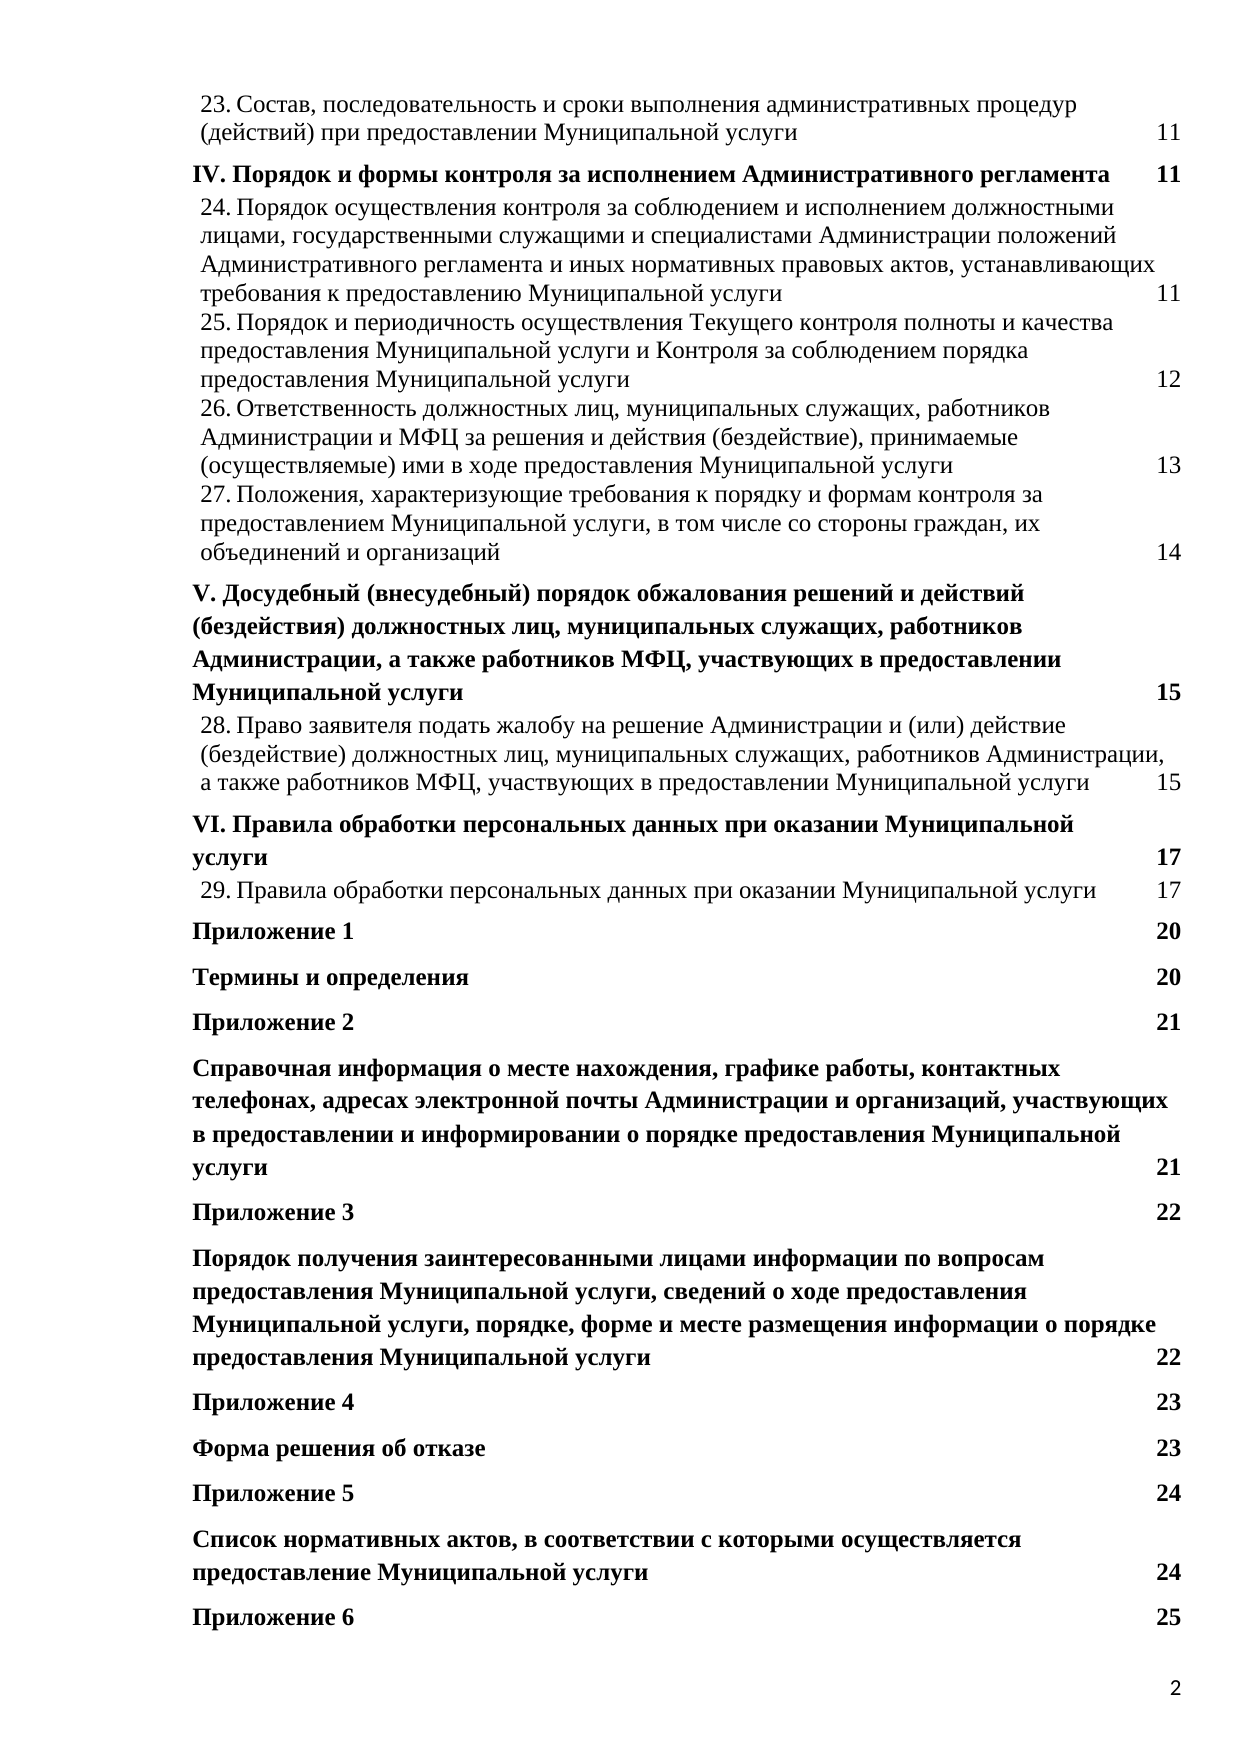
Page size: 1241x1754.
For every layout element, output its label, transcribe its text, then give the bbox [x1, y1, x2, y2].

text 26. Ответственность должностных лиц, муниципальных служащих, работников Администрации и МФЦ за решения и действия (бездействие), принимаемые (осуществляемые) ими в ходе предоставления Муниципальной услуги 13 [200, 393, 1181, 479]
text Справочная информация о месте нахождения, графике работы, контактных телефонах, адресах электронной почты Администрации и организаций, участвующих в предоставлении и информировании о порядке предоставления Муниципальной услуги 21 [192, 1053, 1181, 1180]
text Форма решения об отказе 23 [192, 1433, 1181, 1462]
text 24. Порядок осуществления контроля за соблюдением и исполнением должностными лицами, государственными служащими и специалистами Администрации положений Административного регламента и иных нормативных правовых актов, устанавливающих требования к предоставлению Муниципальной услуги 11 [200, 192, 1181, 307]
text Термины и определения 20 [192, 962, 1181, 990]
text Приложение 1 20 [192, 916, 1181, 945]
text VI. Правила обработки персональных данных при оказании Муниципальной услуги 17 [192, 809, 1181, 871]
text Приложение 6 25 [192, 1602, 1181, 1631]
text 28. Право заявителя подать жалобу на решение Администрации и (или) действие (бездействие) должностных лиц, муниципальных служащих, работников Администрации, а также работников МФЦ, участвующих в предоставлении Муниципальной услуги 15 [200, 710, 1181, 796]
text 29. Правила обработки персональных данных при оказании Муниципальной услуги 17 [200, 875, 1181, 903]
text 27. Положения, характеризующие требования к порядку и формам контроля за предоставлением Муниципальной услуги, в том числе со стороны граждан, их объединений и организаций 14 [200, 479, 1181, 565]
text Список нормативных актов, в соответствии с которыми осуществляется предоставление Муниципальной услуги 24 [192, 1524, 1181, 1586]
text V. Досудебный (внесудебный) порядок обжалования решений и действий (бездействия) должностных лиц, муниципальных служащих, работников Администрации, а также работников МФЦ, участвующих в предоставлении Муниципальной услуги 15 [192, 578, 1181, 706]
text 25. Порядок и периодичность осуществления Текущего контроля полноты и качества предоставления Муниципальной услуги и Контроля за соблюдением порядка предоставления Муниципальной услуги 12 [200, 307, 1181, 393]
text IV. Порядок и формы контроля за исполнением Административного регламента 11 [192, 159, 1181, 187]
text Приложение 3 22 [192, 1197, 1181, 1226]
text Порядок получения заинтересованными лицами информации по вопросам предоставления Муниципальной услуги, сведений о ходе предоставления Муниципальной услуги, порядке, форме и месте размещения информации о порядке предоставления Муниципальной услуги 22 [192, 1243, 1181, 1371]
text Приложение 2 21 [192, 1007, 1181, 1036]
text Приложение 5 24 [192, 1478, 1181, 1507]
text 23. Состав, последовательность и сроки выполнения административных процедур (действий) при предоставлении Муниципальной услуги 11 [200, 89, 1181, 146]
text Приложение 4 23 [192, 1387, 1181, 1416]
